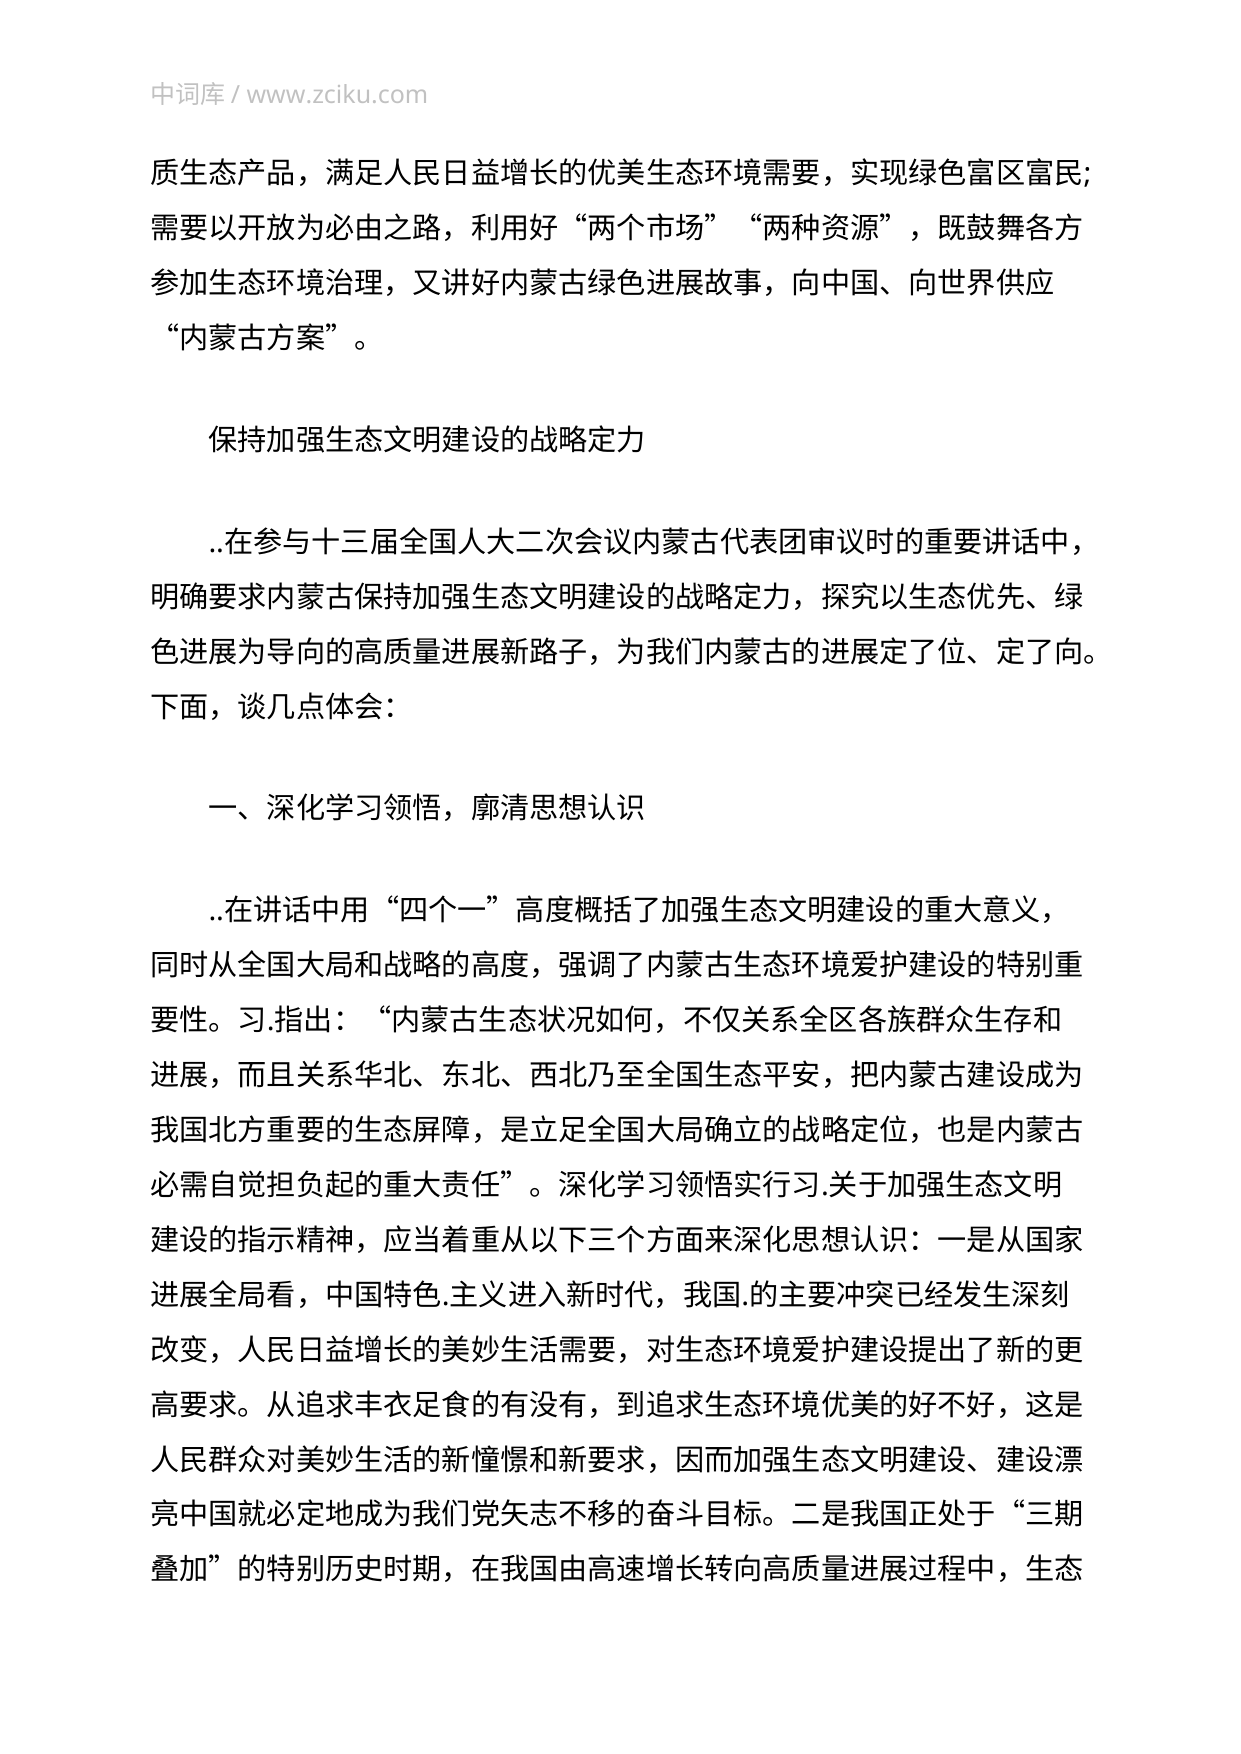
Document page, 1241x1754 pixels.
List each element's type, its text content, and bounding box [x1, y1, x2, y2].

text 一、深化学习领悟，廓清思想认识 [150, 785, 1090, 827]
text 保持加强生态文明建设的战略定力 [150, 417, 1090, 459]
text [150, 150, 1090, 357]
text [150, 887, 1090, 1588]
text ..在参与十三届全国人大二次会议内蒙古代表团审议时的重要讲话中，明确要求内蒙古保持加强生态文明建设的战略定力，探究以生态优先、绿色进展为导向的高质量进展新路子，为我们内蒙古的进展定了位、定了向。下面，谈几点体会： [150, 518, 1090, 725]
